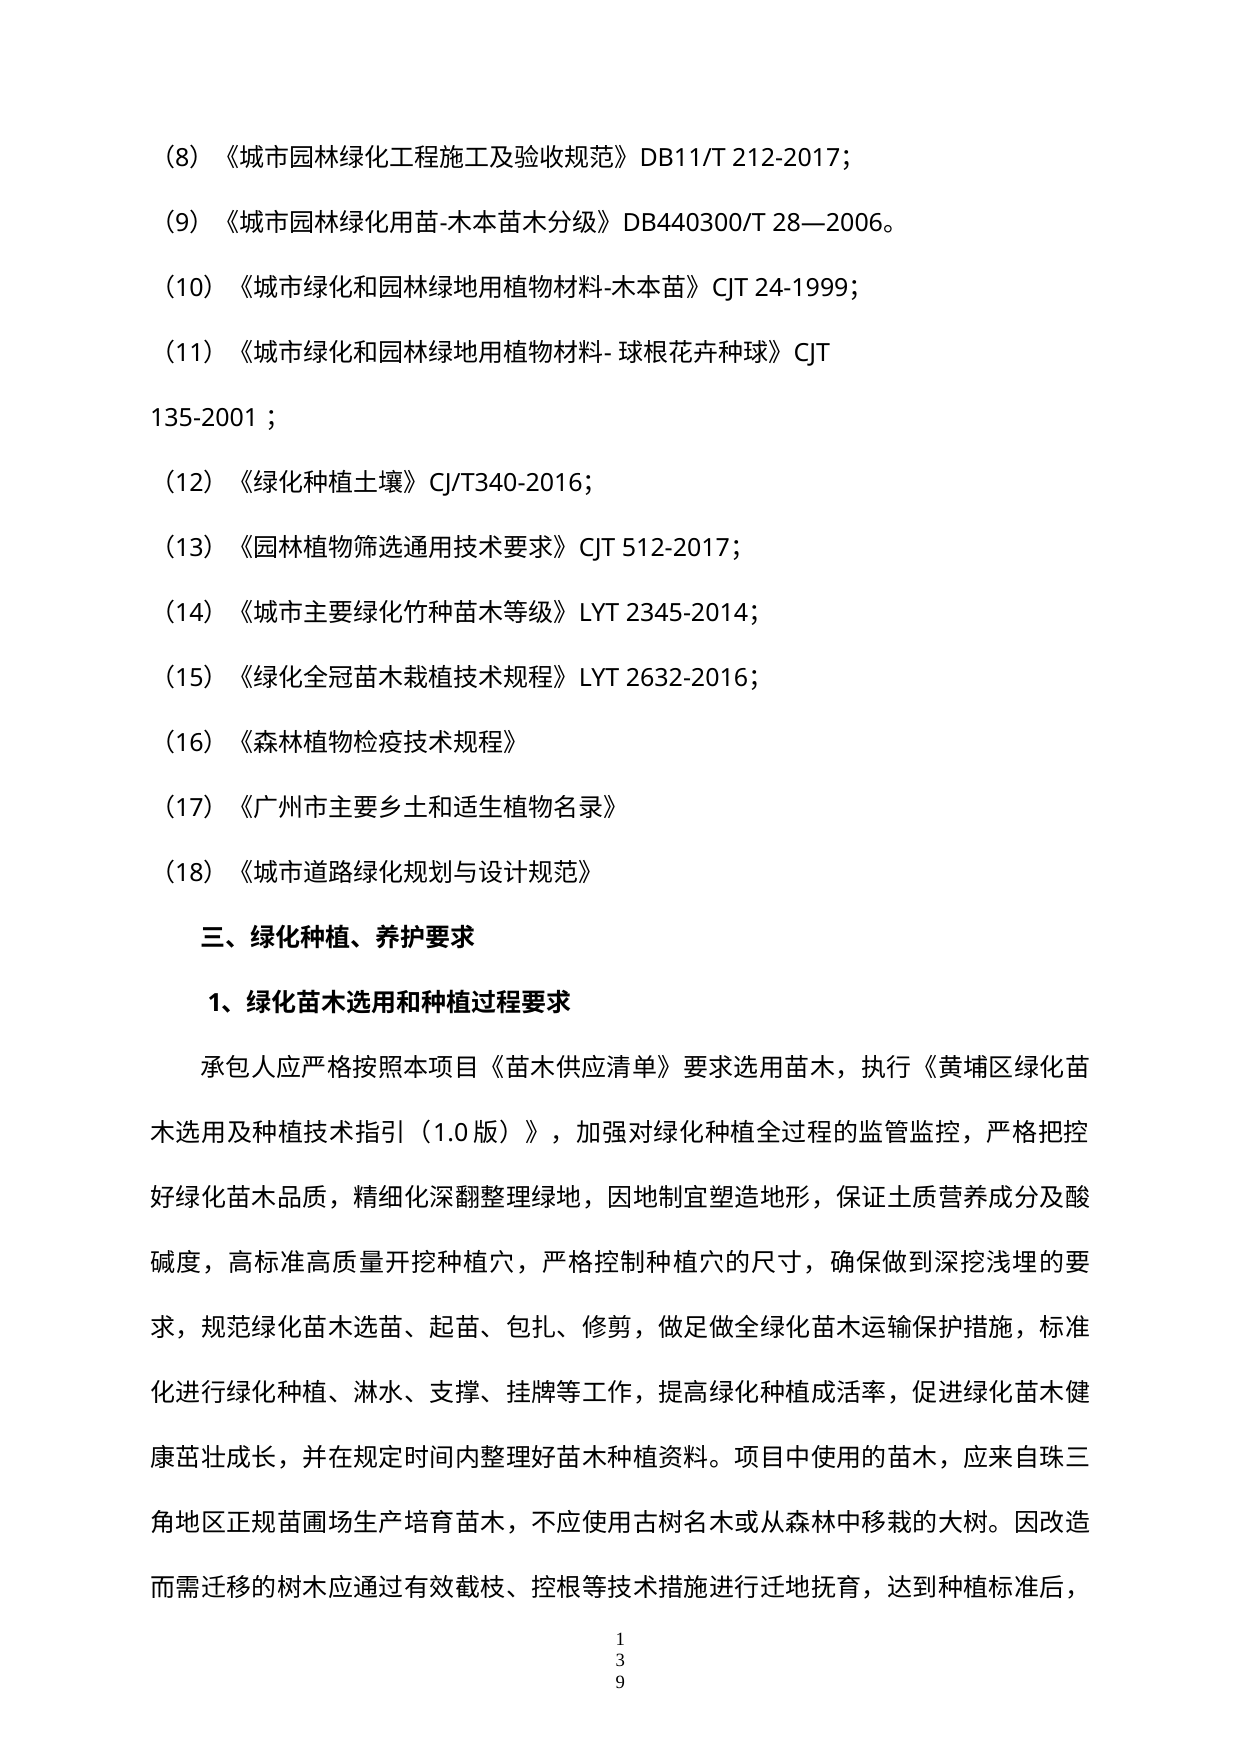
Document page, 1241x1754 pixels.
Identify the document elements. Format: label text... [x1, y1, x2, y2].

text （15）《绿化全冠苗木栽植技术规程》LYT 2632-2016； [150, 643, 1090, 708]
list 三、绿化种植、养护要求 [150, 903, 1090, 968]
text （17）《广州市主要乡土和适生植物名录》 [150, 773, 1090, 838]
text （8）《城市园林绿化工程施工及验收规范》DB11/T 212-2017； [150, 123, 1090, 188]
text 135-2001 ； [150, 383, 1090, 448]
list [150, 1033, 1090, 1618]
list 绿化苗木选用和种植过程要求 [150, 968, 1090, 1033]
text （18）《城市道路绿化规划与设计规范》 [150, 838, 1090, 903]
text （12）《绿化种植土壤》CJ/T340-2016； [150, 448, 1090, 513]
text （11）《城市绿化和园林绿地用植物材料- 球根花卉种球》CJT [150, 318, 1090, 383]
text （14）《城市主要绿化竹种苗木等级》LYT 2345-2014； [150, 578, 1090, 643]
text （9）《城市园林绿化用苗-木本苗木分级》DB440300/T 28—2006。 [150, 188, 1090, 253]
text （16）《森林植物检疫技术规程》 [150, 708, 1090, 773]
text （10）《城市绿化和园林绿地用植物材料-木本苗》CJT 24-1999； [150, 253, 1090, 318]
text （13）《园林植物筛选通用技术要求》CJT 512-2017； [150, 513, 1090, 578]
